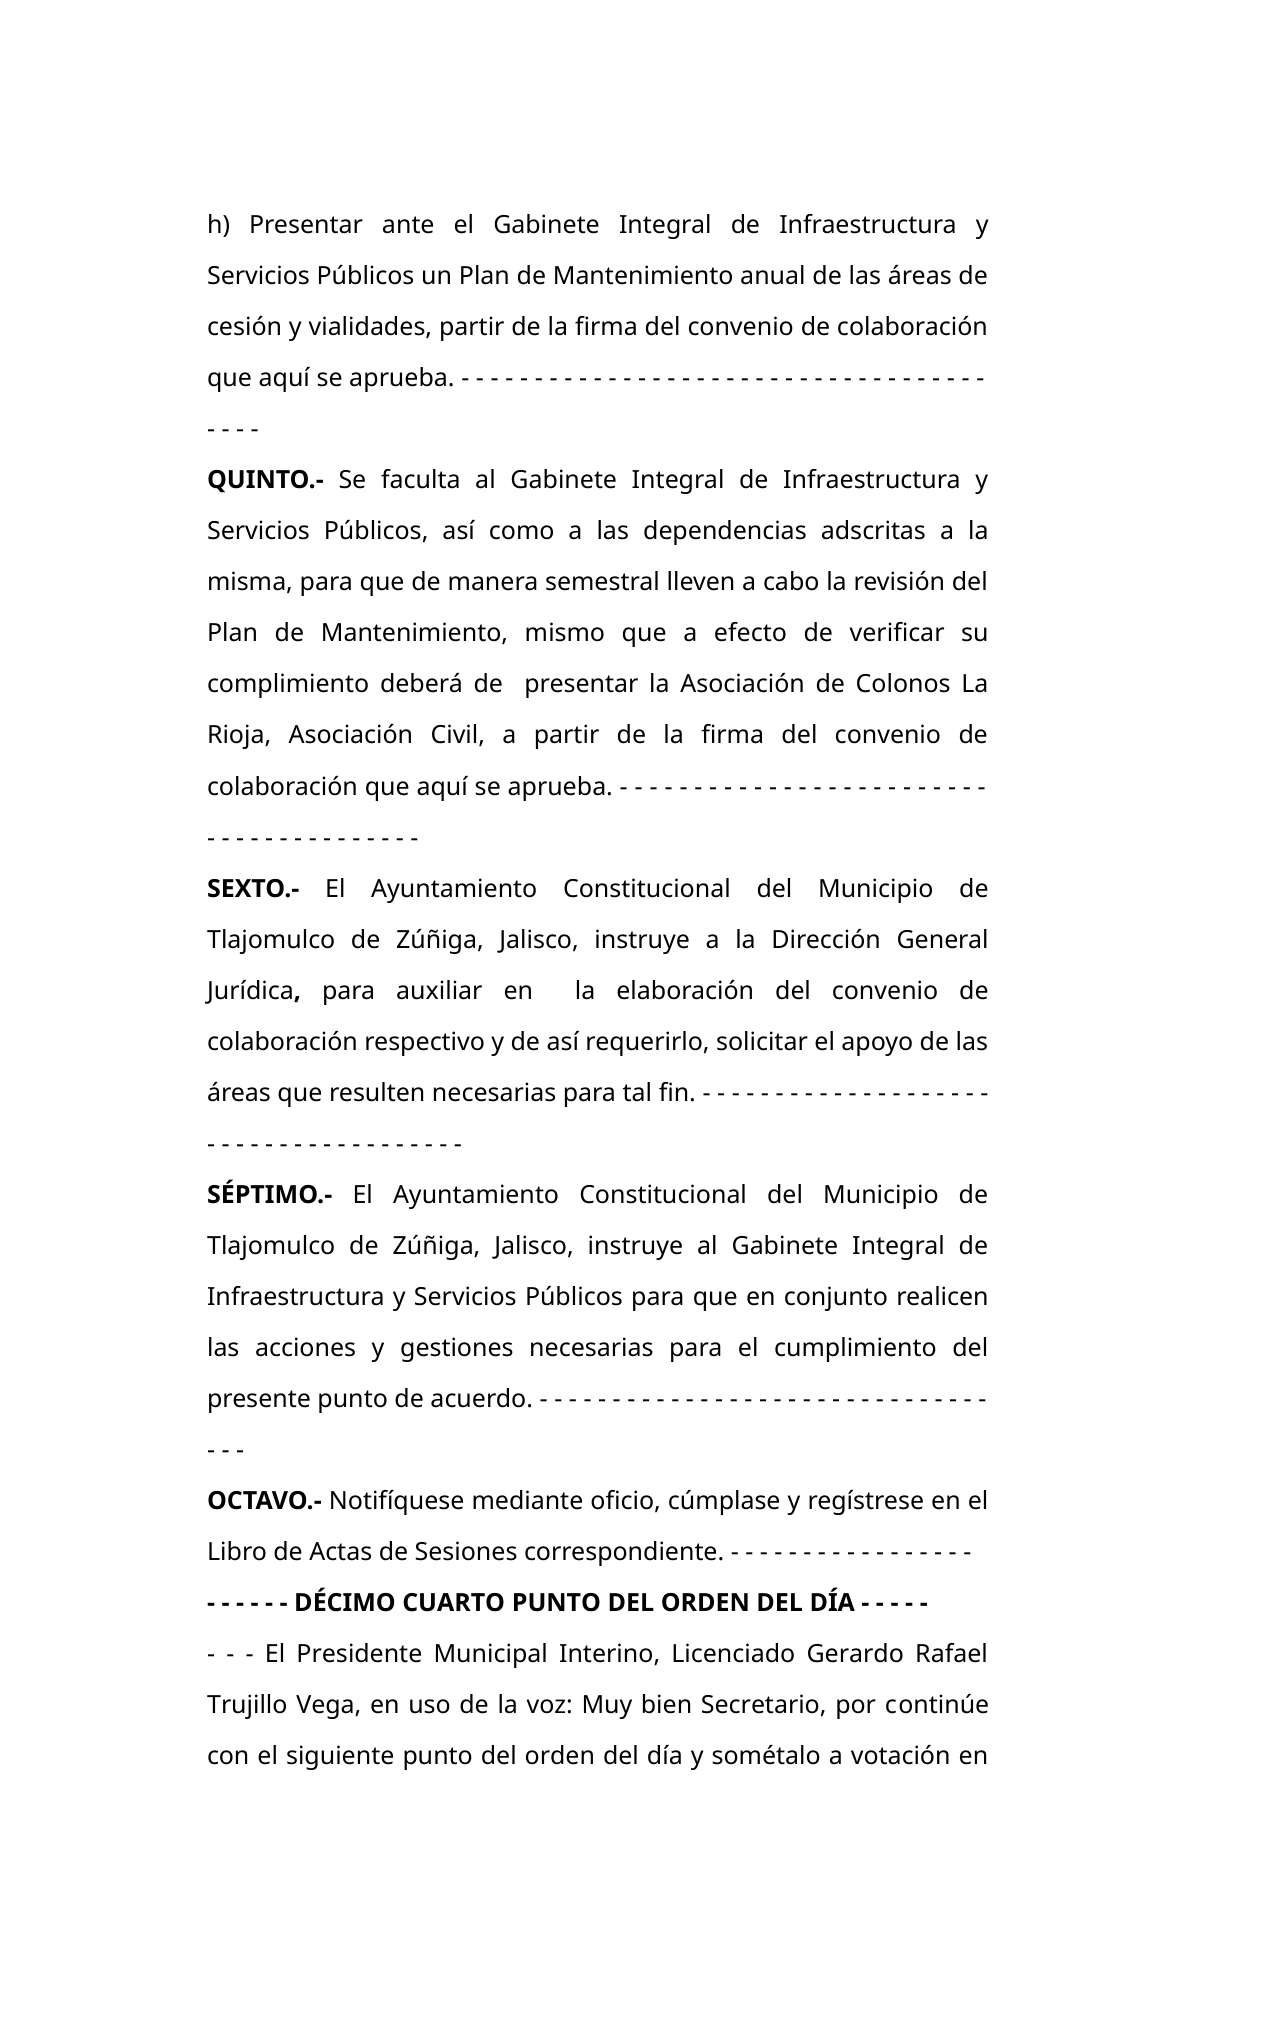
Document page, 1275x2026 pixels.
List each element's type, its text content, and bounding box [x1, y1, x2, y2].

text SÉPTIMO.- El Ayuntamiento Constitucional del Municipio de Tlajomulco de Zúñiga, Jalisco, instruye al Gabinete Integral de Infraestructura y Servicios Públicos para que en conjunto realicen las acciones y gestiones necesarias para el cumplimiento del presente punto de acuerdo. - - - - - - - - - - - - - - - - - - - - - - - - - - - - - - - - - - [207, 1177, 989, 1466]
text SEXTO.- El Ayuntamiento Constitucional del Municipio de Tlajomulco de Zúñiga, Jalisco, instruye a la Dirección General Jurídica, para auxiliar en la elaboración del convenio de colaboración respectivo y de así requerirlo, solicitar el apoyo de las áreas que resulten necesarias para tal fin. - - - - - - - - - - - - - - - - - - - - - - - - - - - - - - - - - - - - - - [207, 870, 989, 1159]
list h) Presentar ante el Gabinete Integral de Infraestructura y Servicios Públicos un Plan de Mantenimiento anual de las áreas de cesión y vialidades, partir de la firma del convenio de colaboración que aquí se aprueba. - - - - - - - - - - - - - - - - - - - - - - - - - - - - - - - - - - - - - - - - [207, 207, 989, 445]
text - - - - - - DÉCIMO CUARTO PUNTO DEL ORDEN DEL DÍA - - - - - [207, 1585, 989, 1619]
text QUINTO.- Se faculta al Gabinete Integral de Infraestructura y Servicios Públicos, así como a las dependencias adscritas a la misma, para que de manera semestral lleven a cabo la revisión del Plan de Mantenimiento, mismo que a efecto de verificar su complimiento deberá de presentar la Asociación de Colonos La Rioja, Asociación Civil, a partir de la firma del convenio de colaboración que aquí se aprueba. - - - - - - - - - - - - - - - - - - - - - - - - - - - - - - - - - - - - - - - - [207, 462, 989, 853]
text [207, 1636, 989, 1772]
text OCTAVO.- Notifíquese mediante oficio, cúmplase y regístrese en el Libro de Actas de Sesiones correspondiente. - - - - - - - - - - - - - - - - - [207, 1483, 989, 1568]
